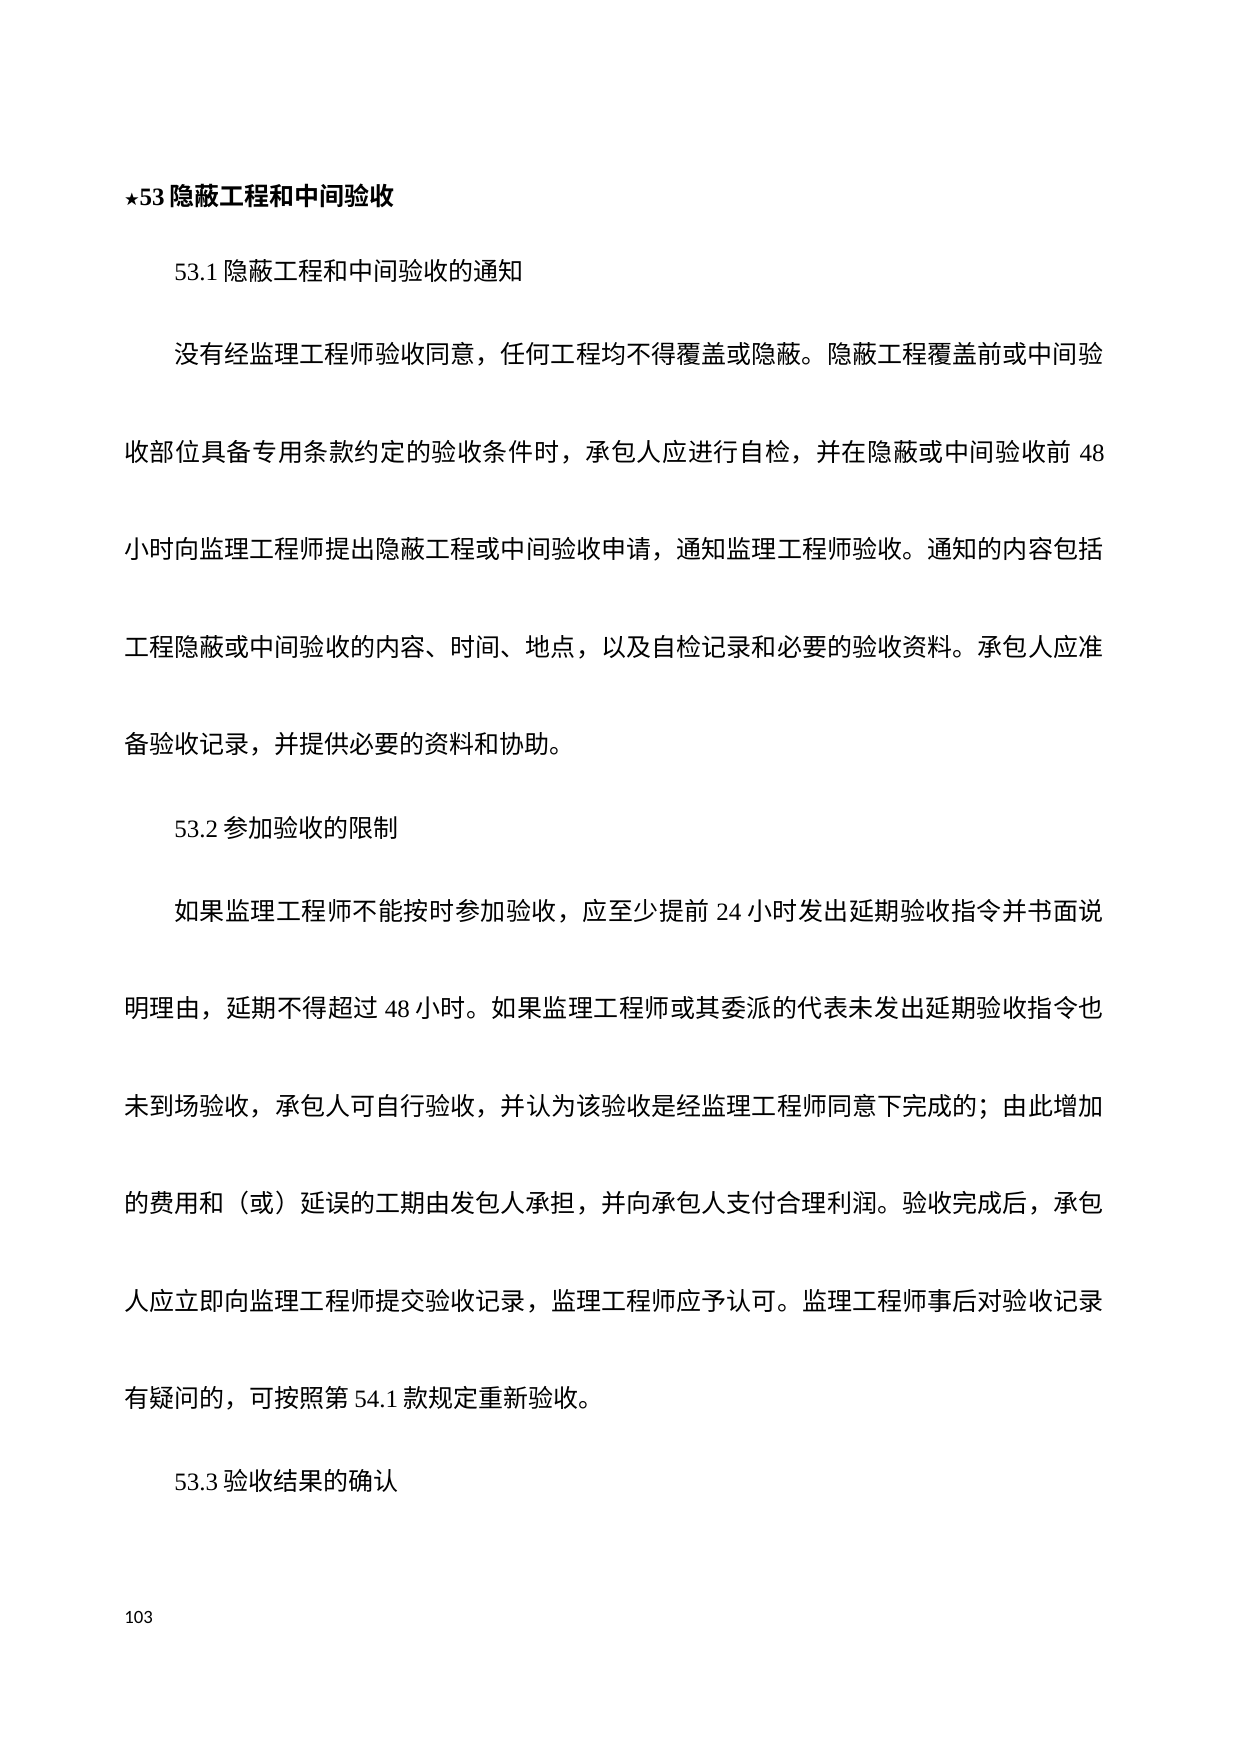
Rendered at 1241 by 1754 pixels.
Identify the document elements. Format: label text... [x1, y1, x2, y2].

text 53.3验收结果的确认 [124, 1447, 1104, 1512]
text 53.2参加验收的限制 [124, 794, 1104, 859]
text ★53隐蔽工程和中间验收 [124, 162, 1104, 227]
text 如果监理工程师不能按时参加验收，应至少提前24小时发出延期验收指令并书面说明理由，延期不得超过48小时。如果监理工程师或其委派的代表未发出延期验收指令也未到场验收，承包人可自行验收，并认为该验收是经监理工程师同意下完成的；由此增加的费用和（或）延误的工期由发包人承担，并向承包人支付合理利润。验收完成后，承包人应立即向监理工程师提交验收记录，监理工程师应予认可。监理工程师事后对验收记录有疑问的，可按照第54.1款规定重新验收。 [124, 877, 1104, 1429]
text 没有经监理工程师验收同意，任何工程均不得覆盖或隐蔽。隐蔽工程覆盖前或中间验收部位具备专用条款约定的验收条件时，承包人应进行自检，并在隐蔽或中间验收前48小时向监理工程师提出隐蔽工程或中间验收申请，通知监理工程师验收。通知的内容包括工程隐蔽或中间验收的内容、时间、地点，以及自检记录和必要的验收资料。承包人应准备验收记录，并提供必要的资料和协助。 [124, 321, 1104, 776]
text 53.1隐蔽工程和中间验收的通知 [124, 237, 1104, 302]
